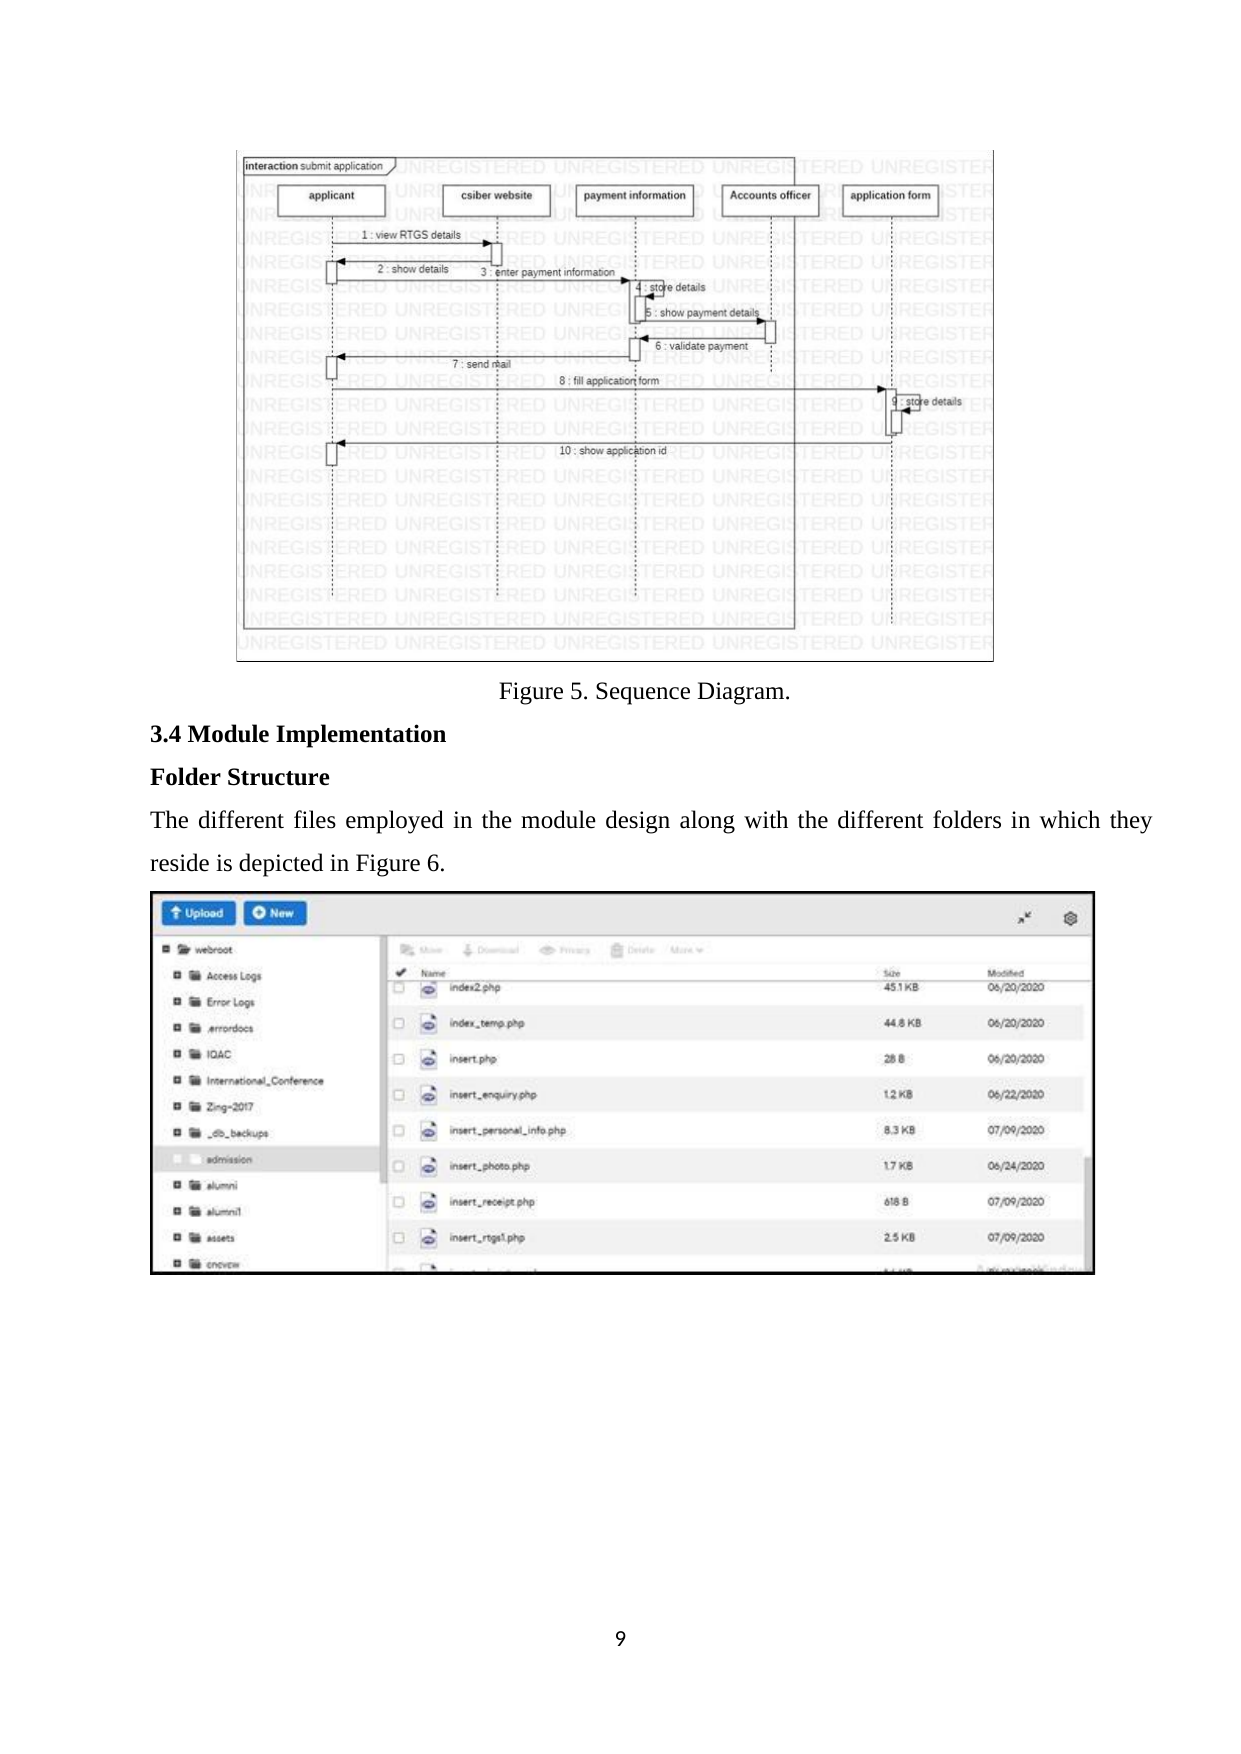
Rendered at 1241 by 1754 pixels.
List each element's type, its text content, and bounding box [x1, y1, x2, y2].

text Folder Structure [150, 762, 1023, 791]
picture [236, 150, 994, 662]
text 3.4 Module Implementation [150, 719, 1023, 748]
picture [150, 891, 1096, 1275]
text Figure 5. Sequence Diagram. [209, 676, 1080, 705]
text The different files employed in the module design along with the different folders in which they reside is depicted in Figure 6. [150, 805, 1154, 877]
